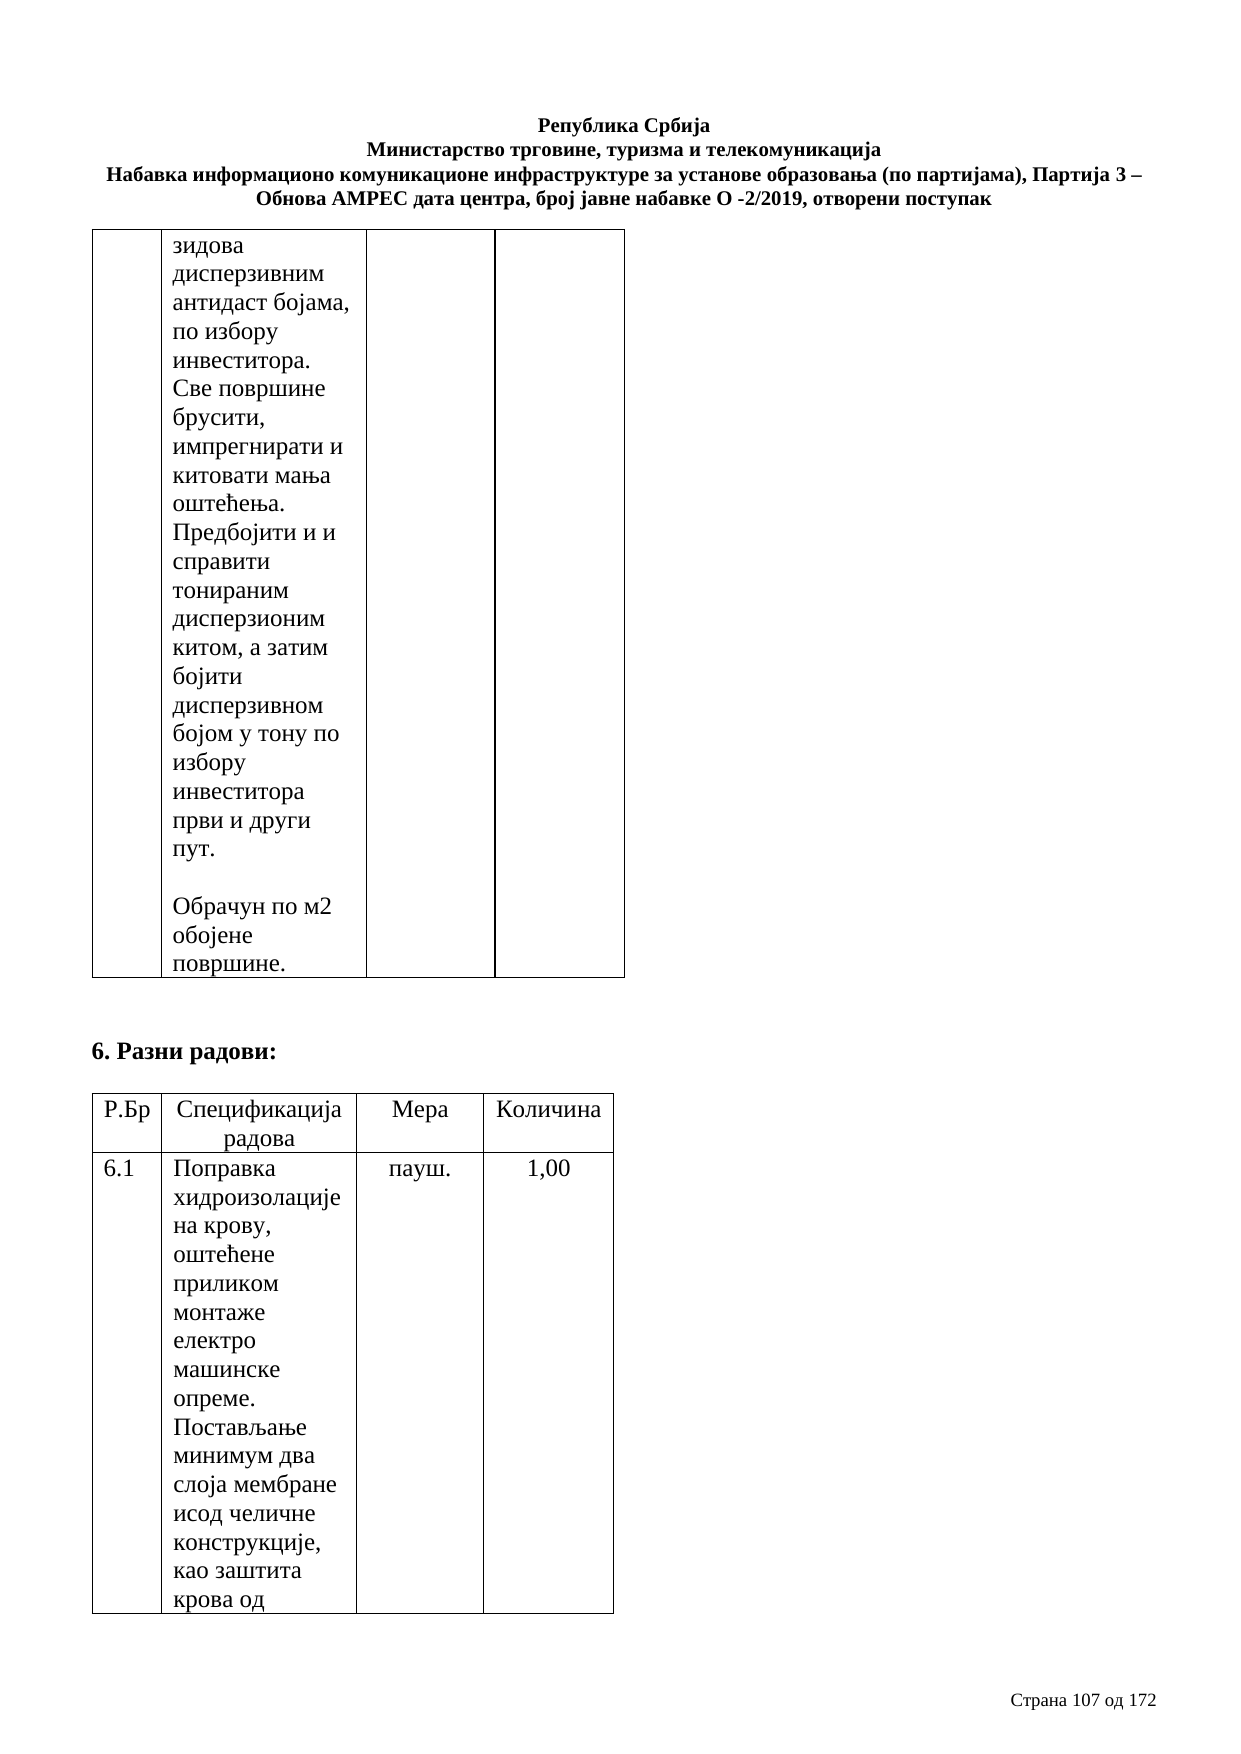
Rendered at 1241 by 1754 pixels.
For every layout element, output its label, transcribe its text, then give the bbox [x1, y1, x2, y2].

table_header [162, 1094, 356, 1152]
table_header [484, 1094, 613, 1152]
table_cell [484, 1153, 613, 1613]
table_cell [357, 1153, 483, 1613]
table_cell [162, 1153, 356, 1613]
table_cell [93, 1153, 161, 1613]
text 6. Разни радови: [91, 1036, 1156, 1064]
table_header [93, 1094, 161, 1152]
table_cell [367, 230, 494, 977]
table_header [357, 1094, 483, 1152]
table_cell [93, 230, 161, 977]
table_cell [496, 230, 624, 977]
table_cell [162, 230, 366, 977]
